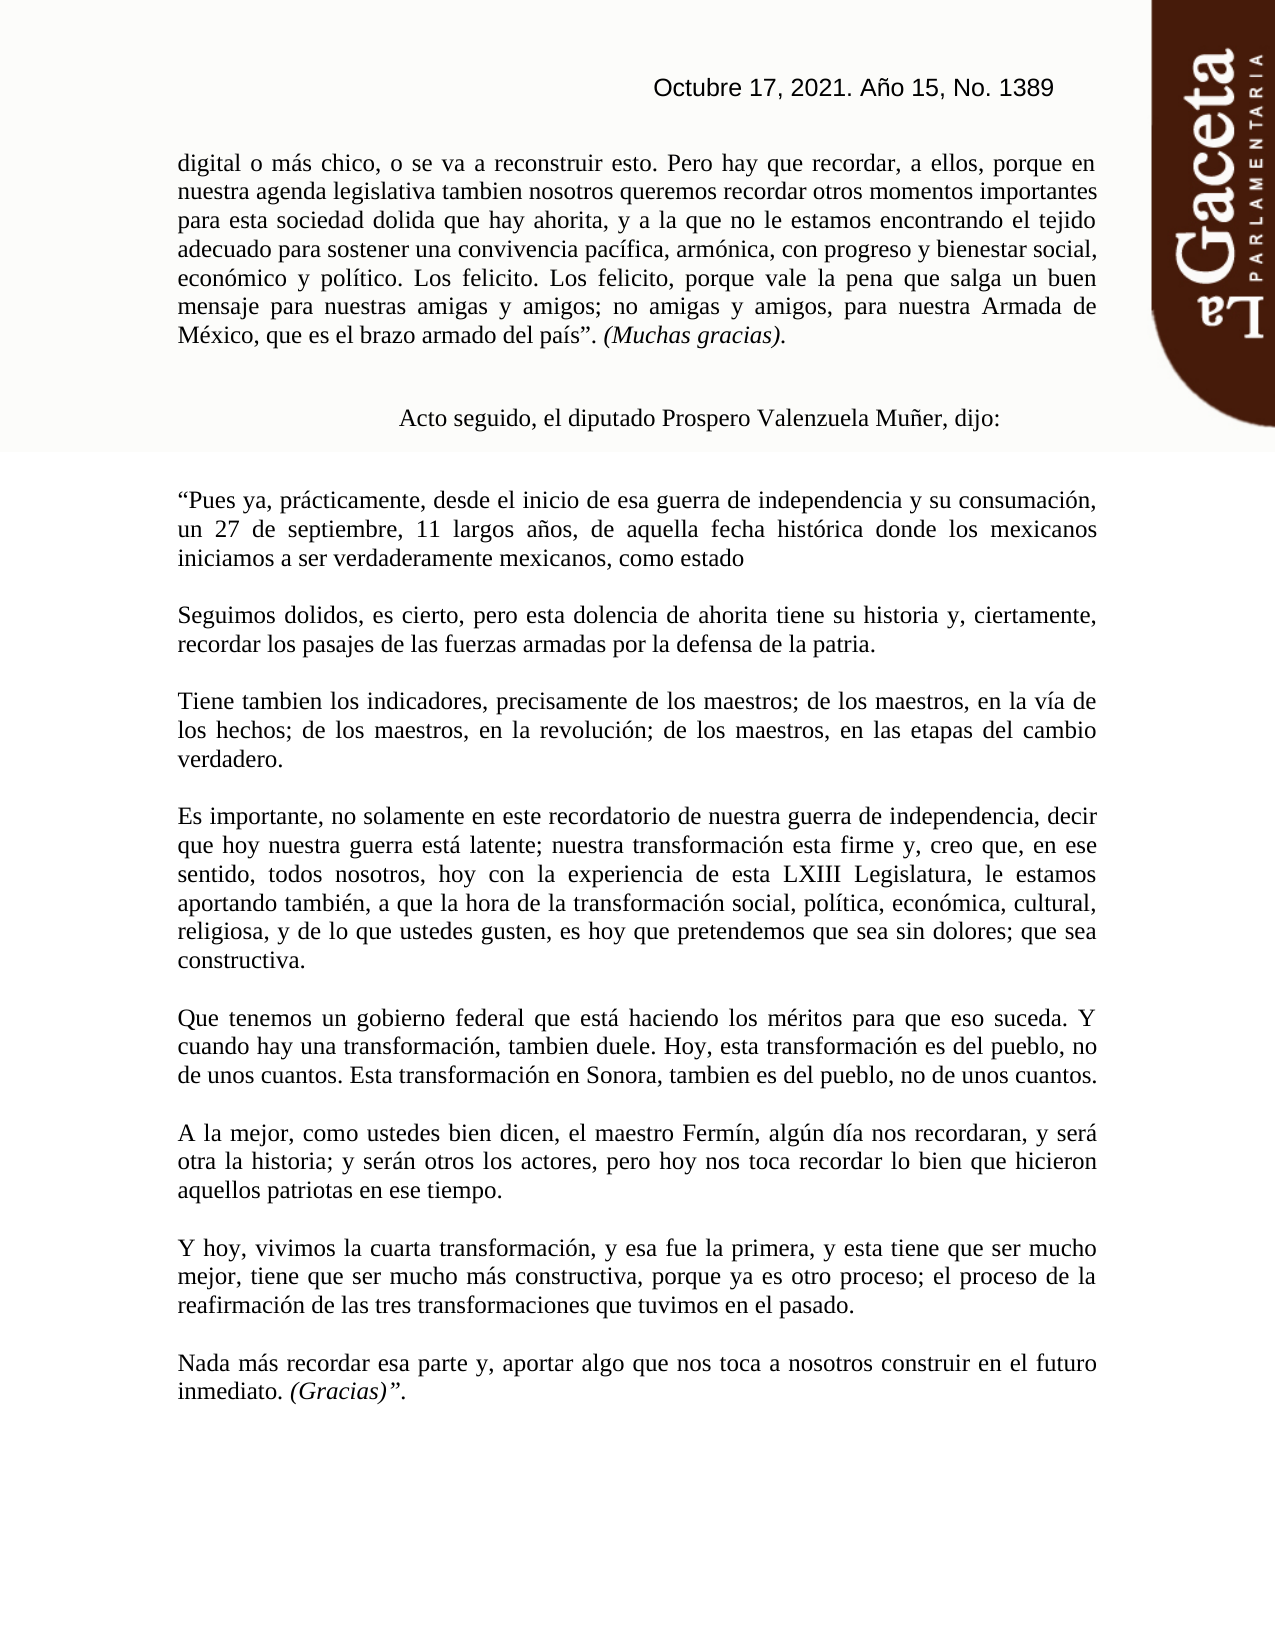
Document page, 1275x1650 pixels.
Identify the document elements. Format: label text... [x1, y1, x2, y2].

text Seguimos dolidos, es cierto, pero esta dolencia de ahorita tiene su historia y, ciertamente, recordar los pasajes de las fuerzas armadas por la defensa de la patria. [177, 600, 1098, 658]
text “Pues ya, prácticamente, desde el inicio de esa guerra de independencia y su consumación, un 27 de septiembre, 11 largos años, de aquella fecha histórica donde los mexicanos iniciamos a ser verdaderamente mexicanos, como estado [177, 485, 1098, 571]
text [177, 148, 1098, 349]
text Que tenemos un gobierno federal que está haciendo los méritos para que eso suceda. Y cuando hay una transformación, tambien duele. Hoy, esta transformación es del pueblo, no de unos cuantos. Esta transformación en Sonora, tambien es del pueblo, no de unos cuantos. [177, 1003, 1098, 1089]
picture [0, 0, 1275, 452]
text Es importante, no solamente en este recordatorio de nuestra guerra de independencia, decir que hoy nuestra guerra está latente; nuestra transformación esta firme y, creo que, en ese sentido, todos nosotros, hoy con la experiencia de esta LXIII Legislatura, le estamos aportando también, a que la hora de la transformación social, política, económica, cultural, religiosa, y de lo que ustedes gusten, es hoy que pretendemos que sea sin dolores; que sea constructiva. [177, 801, 1098, 974]
text A la mejor, como ustedes bien dicen, el maestro Fermín, algún día nos recordaran, y será otra la historia; y serán otros los actores, pero hoy nos toca recordar lo bien que hicieron aquellos patriotas en ese tiempo. [177, 1118, 1098, 1204]
text Nada más recordar esa parte y, aportar algo que nos toca a nosotros construir en el futuro inmediato. (Gracias)”. [177, 1348, 1098, 1405]
text Acto seguido, el diputado Prospero Valenzuela Muñer, dijo: [177, 403, 1098, 431]
text Y hoy, vivimos la cuarta transformación, y esa fue la primera, y esta tiene que ser mucho mejor, tiene que ser mucho más constructiva, porque ya es otro proceso; el proceso de la reafirmación de las tres transformaciones que tuvimos en el pasado. [177, 1233, 1098, 1319]
text Tiene tambien los indicadores, precisamente de los maestros; de los maestros, en la vía de los hechos; de los maestros, en la revolución; de los maestros, en las etapas del cambio verdadero. [177, 686, 1098, 773]
